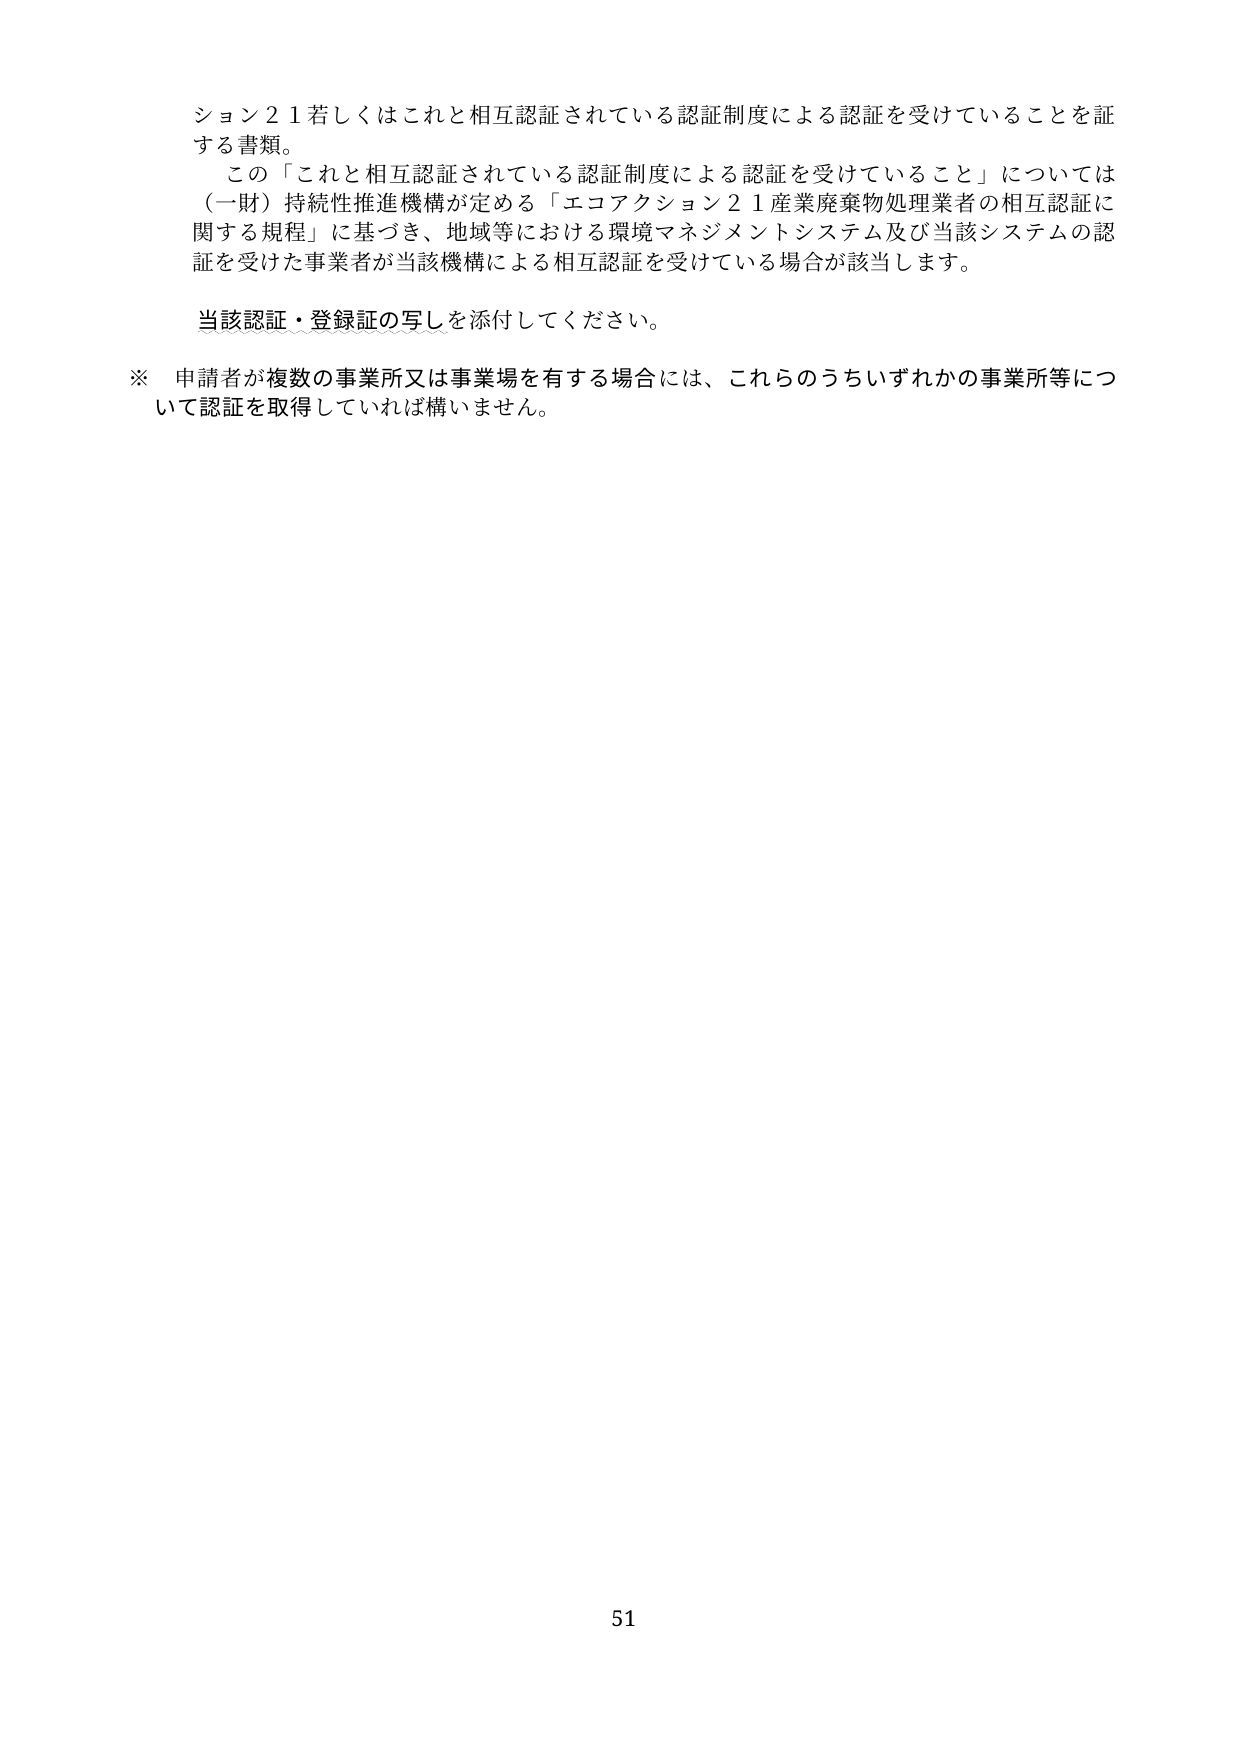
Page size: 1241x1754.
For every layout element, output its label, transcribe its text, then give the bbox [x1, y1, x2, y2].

text この「これと相互認証されている認証制度による認証を受けていること」については（一財）持続性推進機構が定める「エコアクション２１産業廃棄物処理業者の相互認証に関する規程」に基づき、地域等における環境マネジメントシステム及び当該システムの認証を受けた事業者が当該機構による相互認証を受けている場合が該当します。 [130, 159, 1117, 276]
text ※ 申請者が複数の事業所又は事業場を有する場合には、これらのうちいずれかの事業所等について認証を取得していれば構いません。 [105, 363, 1117, 421]
text 当該認証・登録証の写しを添付してください。 [130, 305, 1117, 334]
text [130, 100, 1117, 159]
